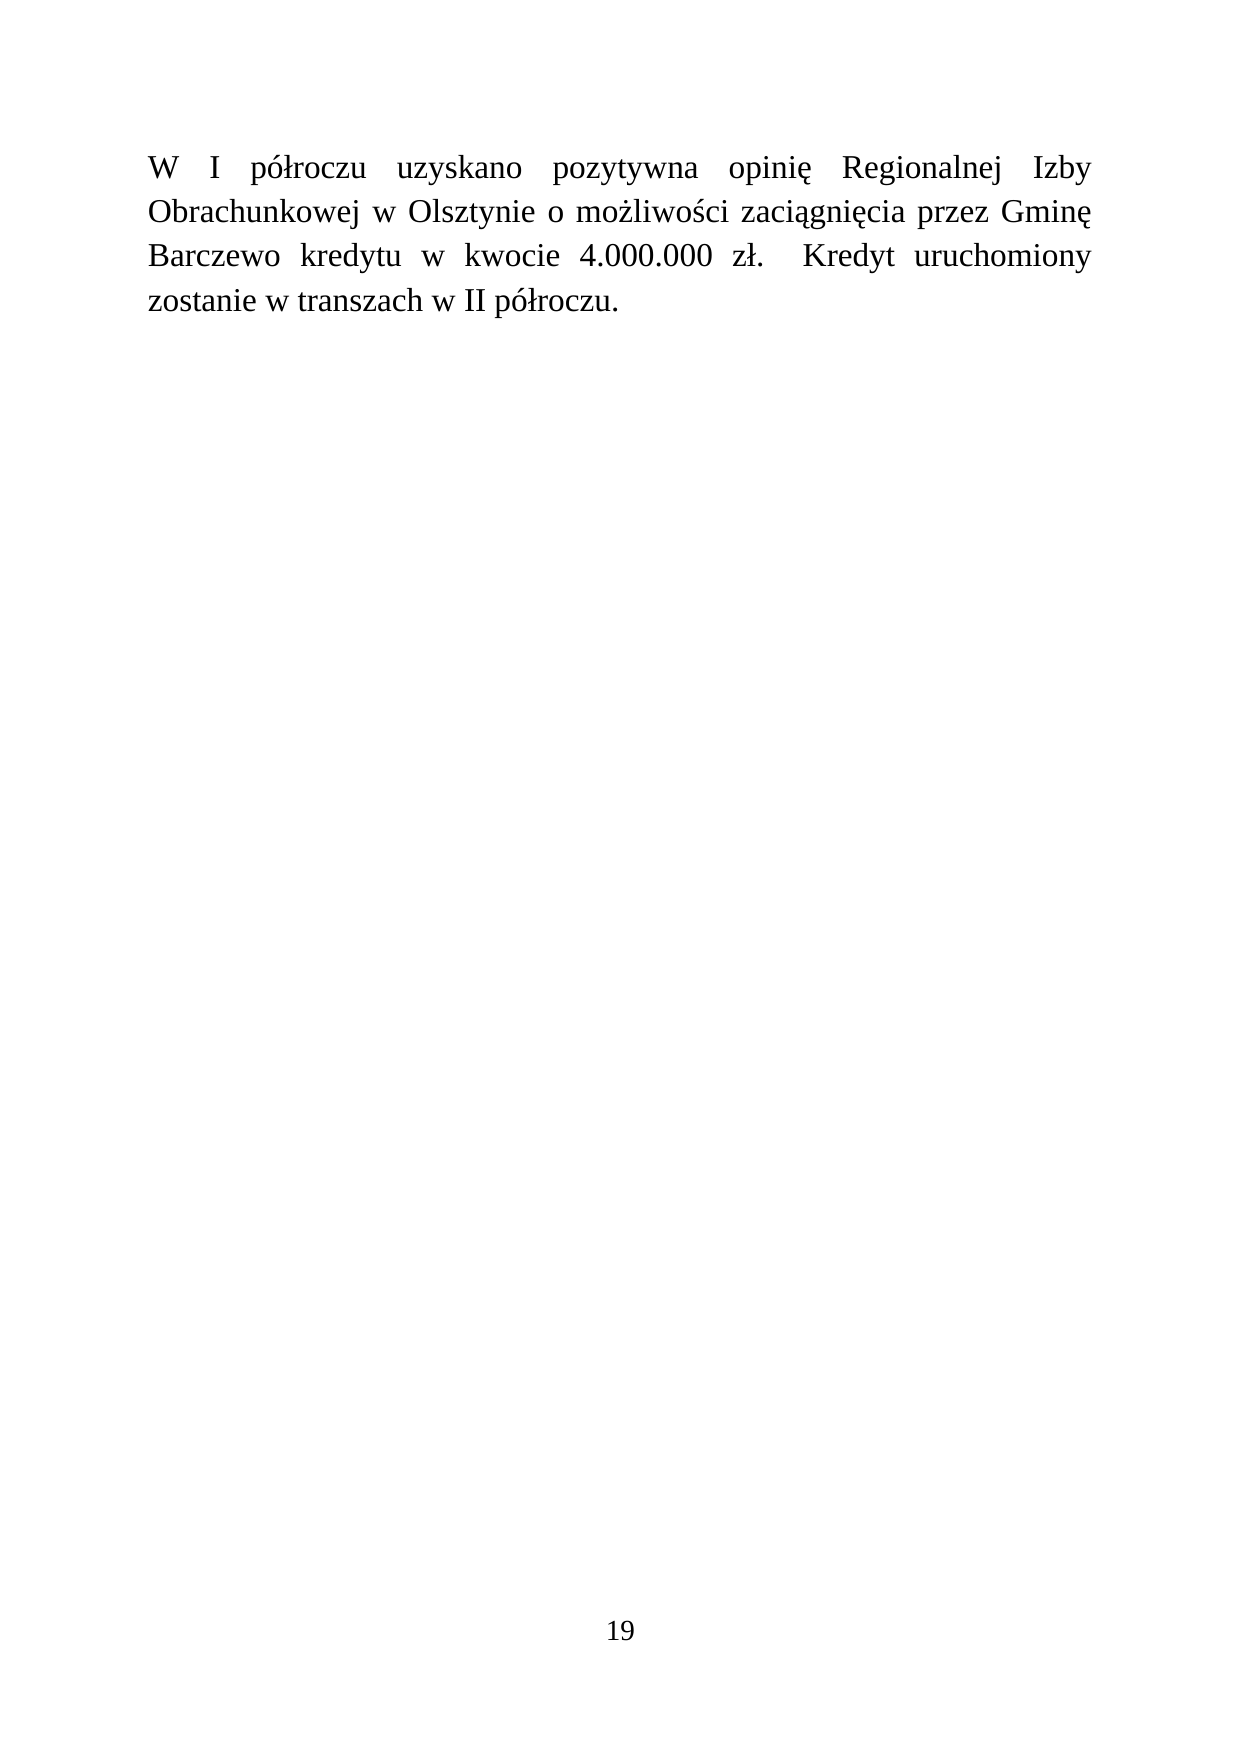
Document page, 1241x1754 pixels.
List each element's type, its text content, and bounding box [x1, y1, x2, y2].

text W I półroczu uzyskano pozytywna opinię Regionalnej Izby Obrachunkowej w Olsztynie o możliwości zaciągnięcia przez Gminę Barczewo kredytu w kwocie 4.000.000 zł. Kredyt uruchomiony zostanie w transzach w II półroczu. [148, 148, 1093, 318]
